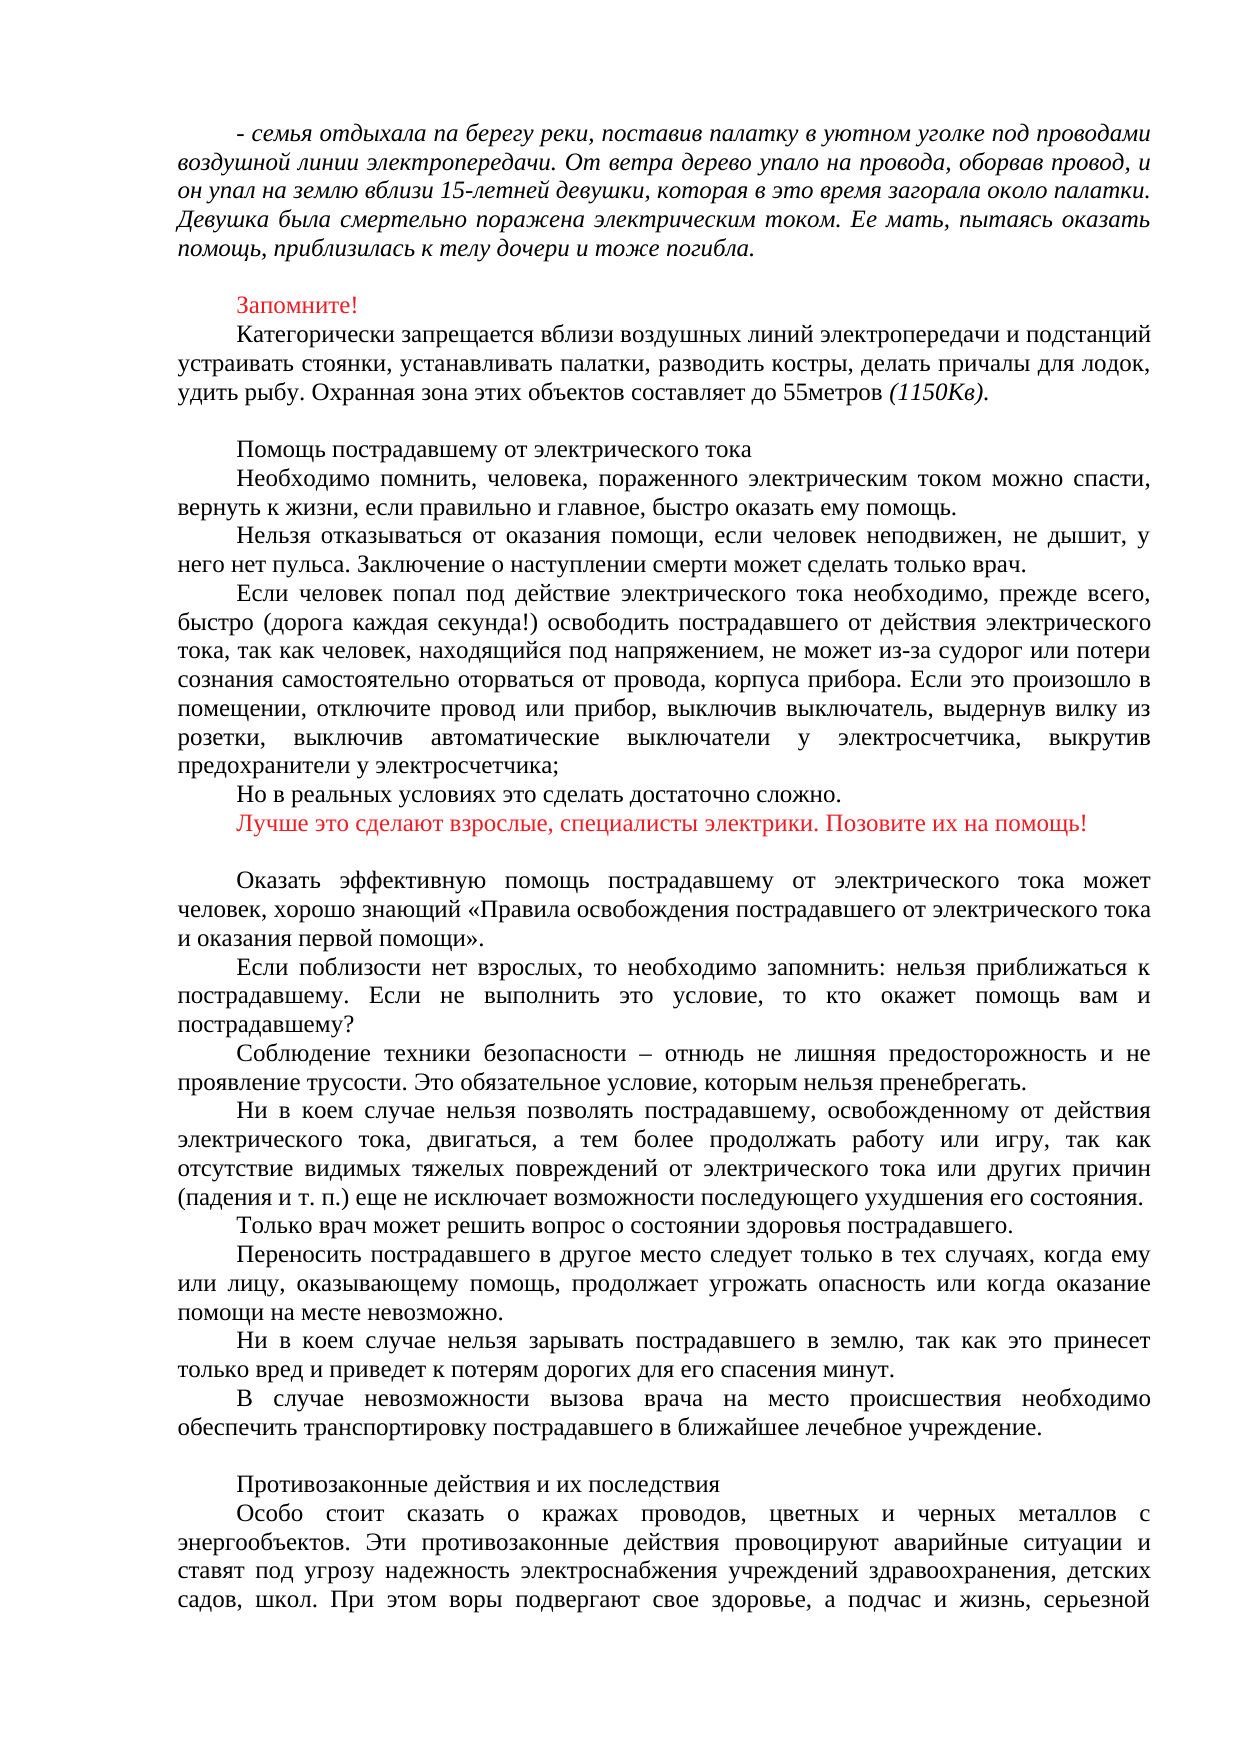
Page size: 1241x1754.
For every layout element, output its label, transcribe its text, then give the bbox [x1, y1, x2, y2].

text Категорически запрещается вблизи воздушных линий электропередачи и подстанций устраивать стоянки, устанавливать палатки, разводить костры, делать причалы для лодок, удить рыбу. Охранная зона этих объектов составляет до 55метров (1150Кв). [177, 319, 1152, 406]
text - семья отдыхала па берегу реки, поставив палатку в уютном уголке под проводами воздушной линии электропередачи. От ветра дерево упало на провода, оборвав провод, и он упал на землю вблизи 15-летней девушки, которая в это время загорала около палатки. Девушка была смертельно поражена электрическим током. Ее мать, пытаясь оказать помощь, приблизилась к телу дочери и тоже погибла. [177, 118, 1152, 262]
text Помощь пострадавшему от электрического тока [177, 434, 1152, 463]
text В случае невозможности вызова врача на место происшествия необходимо обеспечить транспортировку пострадавшего в ближайшее лечебное учреждение. [177, 1383, 1152, 1441]
text Ни в коем случае нельзя зарывать пострадавшего в землю, так как это принесет только вред и приведет к потерям дорогих для его спасения минут. [177, 1326, 1152, 1383]
text Запомните! [177, 291, 1152, 319]
text Если поблизости нет взрослых, то необходимо запомнить: нельзя приближаться к пострадавшему. Если не выполнить это условие, то кто окажет помощь вам и пострадавшему? [177, 952, 1152, 1038]
text Оказать эффективную помощь пострадавшему от электрического тока может человек, хорошо знающий «Правила освобождения пострадавшего от электрического тока и оказания первой помощи». [177, 866, 1152, 952]
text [177, 1498, 1152, 1613]
text Ни в коем случае нельзя позволять пострадавшему, освобожденному от действия электрического тока, двигаться, а тем более продолжать работу или игру, так как отсутствие видимых тяжелых повреждений от электрического тока или других причин (падения и т. п.) еще не исключает возможности последующего ухудшения его состояния. [177, 1096, 1152, 1211]
text Соблюдение техники безопасности – отнюдь не лишняя предосторожность и не проявление трусости. Это обязательное условие, которым нельзя пренебрегать. [177, 1038, 1152, 1096]
text Лучше это сделают взрослые, специалисты электрики. Позовите их на помощь! [177, 808, 1152, 837]
text Но в реальных условиях это сделать достаточно сложно. [177, 779, 1152, 808]
text Переносить пострадавшего в другое место следует только в тех случаях, когда ему или лицу, оказывающему помощь, продолжает угрожать опасность или когда оказание помощи на месте невозможно. [177, 1239, 1152, 1326]
text Нельзя отказываться от оказания помощи, если человек неподвижен, не дышит, у него нет пульса. Заключение о наступлении смерти может сделать только врач. [177, 521, 1152, 578]
text Только врач может решить вопрос о состоянии здоровья пострадавшего. [177, 1211, 1152, 1239]
text Если человек попал под действие электрического тока необходимо, прежде всего, быстро (дорога каждая секунда!) освободить пострадавшего от действия электрического тока, так как человек, находящийся под напряжением, не может из-за судорог или потери сознания самостоятельно оторваться от провода, корпуса прибора. Если это произошло в помещении, отключите провод или прибор, выключив выключатель, выдернув вилку из розетки, выключив автоматические выключатели у электросчетчика, выкрутив предохранители у электросчетчика; [177, 578, 1152, 779]
text Противозаконные действия и их последствия [177, 1469, 1152, 1498]
text Необходимо помнить, человека, пораженного электрическим током можно спасти, вернуть к жизни, если правильно и главное, быстро оказать ему помощь. [177, 463, 1152, 521]
